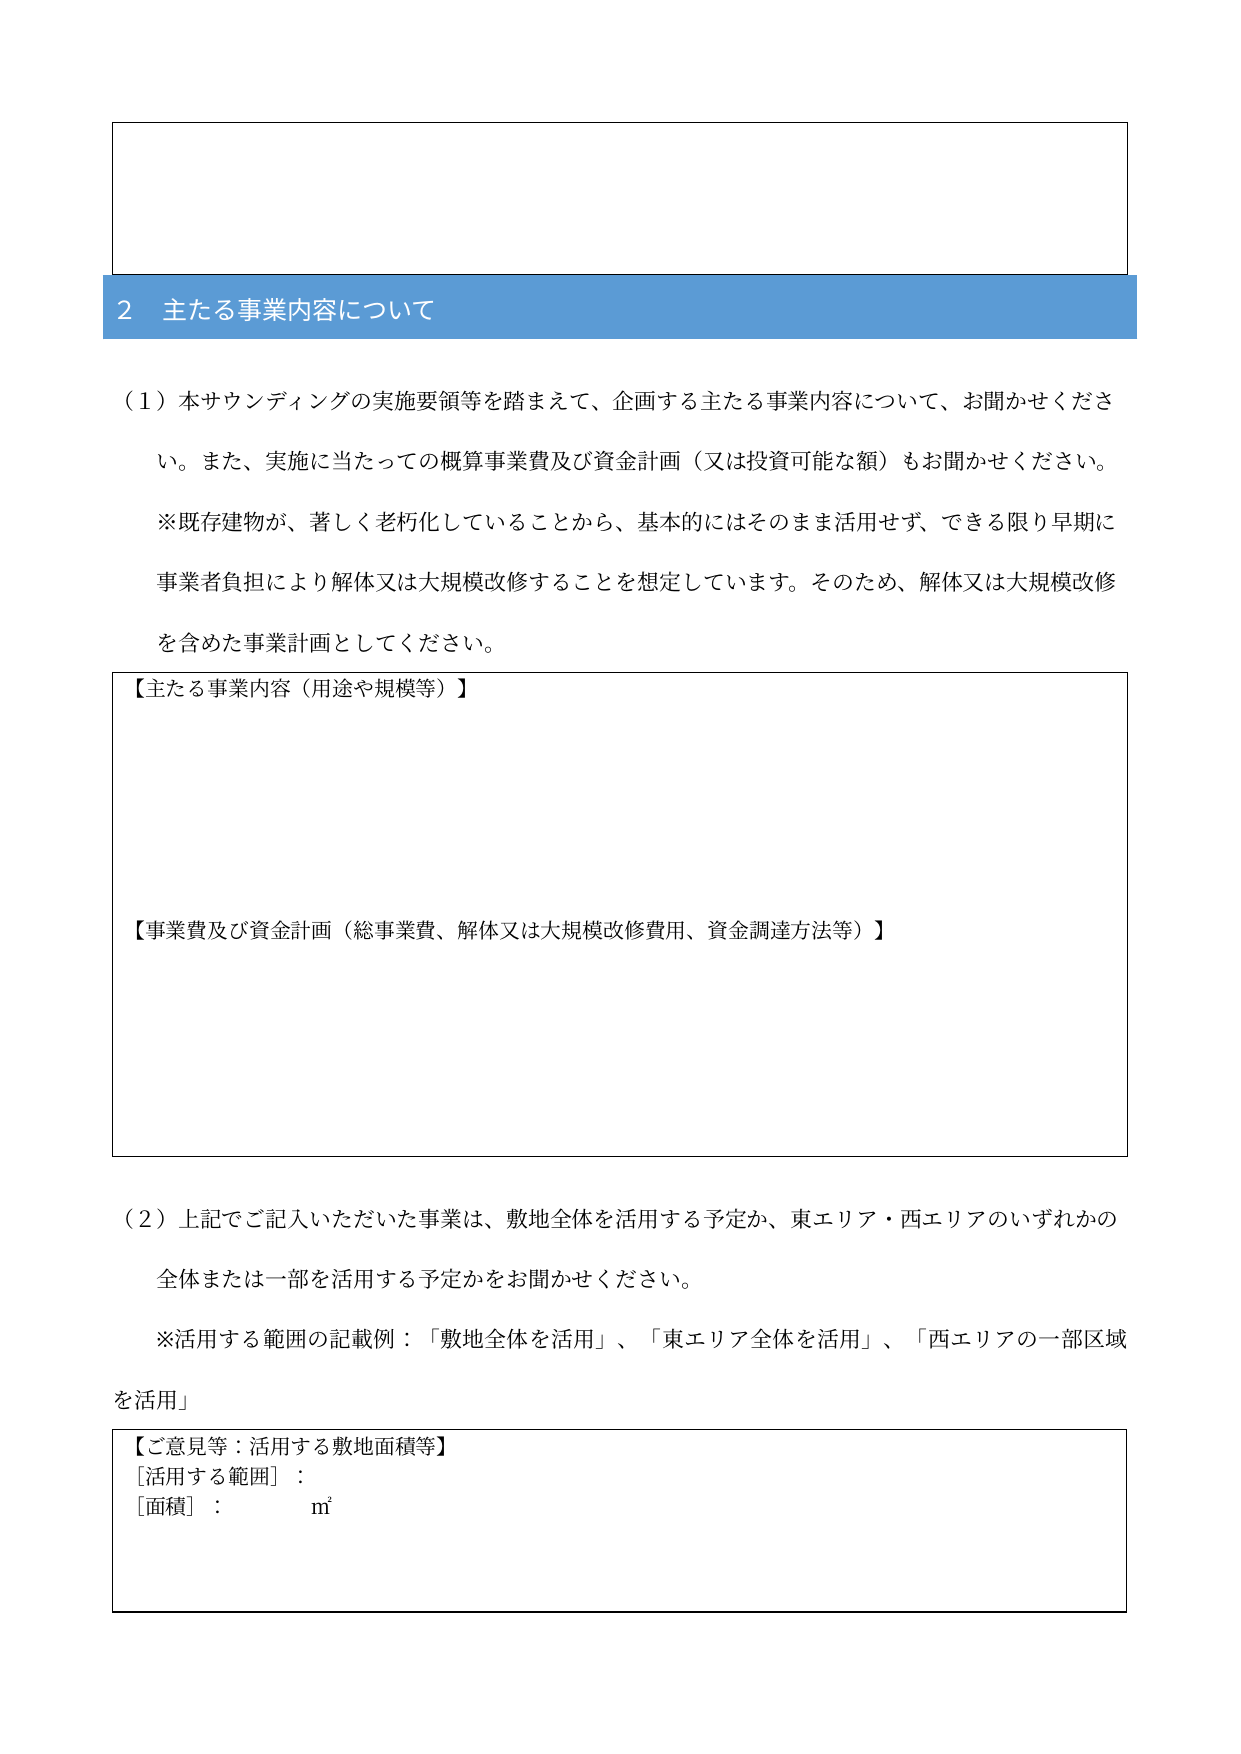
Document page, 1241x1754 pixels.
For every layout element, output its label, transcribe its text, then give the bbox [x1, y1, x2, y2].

text ※既存建物が、著しく老朽化していることから、基本的にはそのまま活用せず、できる限り早期に事業者負担により解体又は大規模改修することを想定しています。そのため、解体又は大規模改修を含めた事業計画としてください。 [112, 491, 1128, 672]
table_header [113, 123, 1127, 274]
text ２ 主たる事業内容について [104, 276, 1136, 338]
table_header 【主たる事業内容（用途や規模等）】 【事業費及び資金計画（総事業費、解体又は大規模改修費用、資金調達方法等）】 [113, 673, 1127, 1156]
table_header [113, 1430, 1126, 1611]
text （１）本サウンディングの実施要領等を踏まえて、企画する主たる事業内容について、お聞かせください。また、実施に当たっての概算事業費及び資金計画（又は投資可能な額）もお聞かせください。 [112, 370, 1128, 491]
text ※活用する範囲の記載例：「敷地全体を活用」、「東エリア全体を活用」、「西エリアの一部区域を活用」 [112, 1308, 1128, 1429]
text （２）上記でご記入いただいた事業は、敷地全体を活用する予定か、東エリア・西エリアのいずれかの全体または一部を活用する予定かをお聞かせください。 [112, 1187, 1128, 1308]
